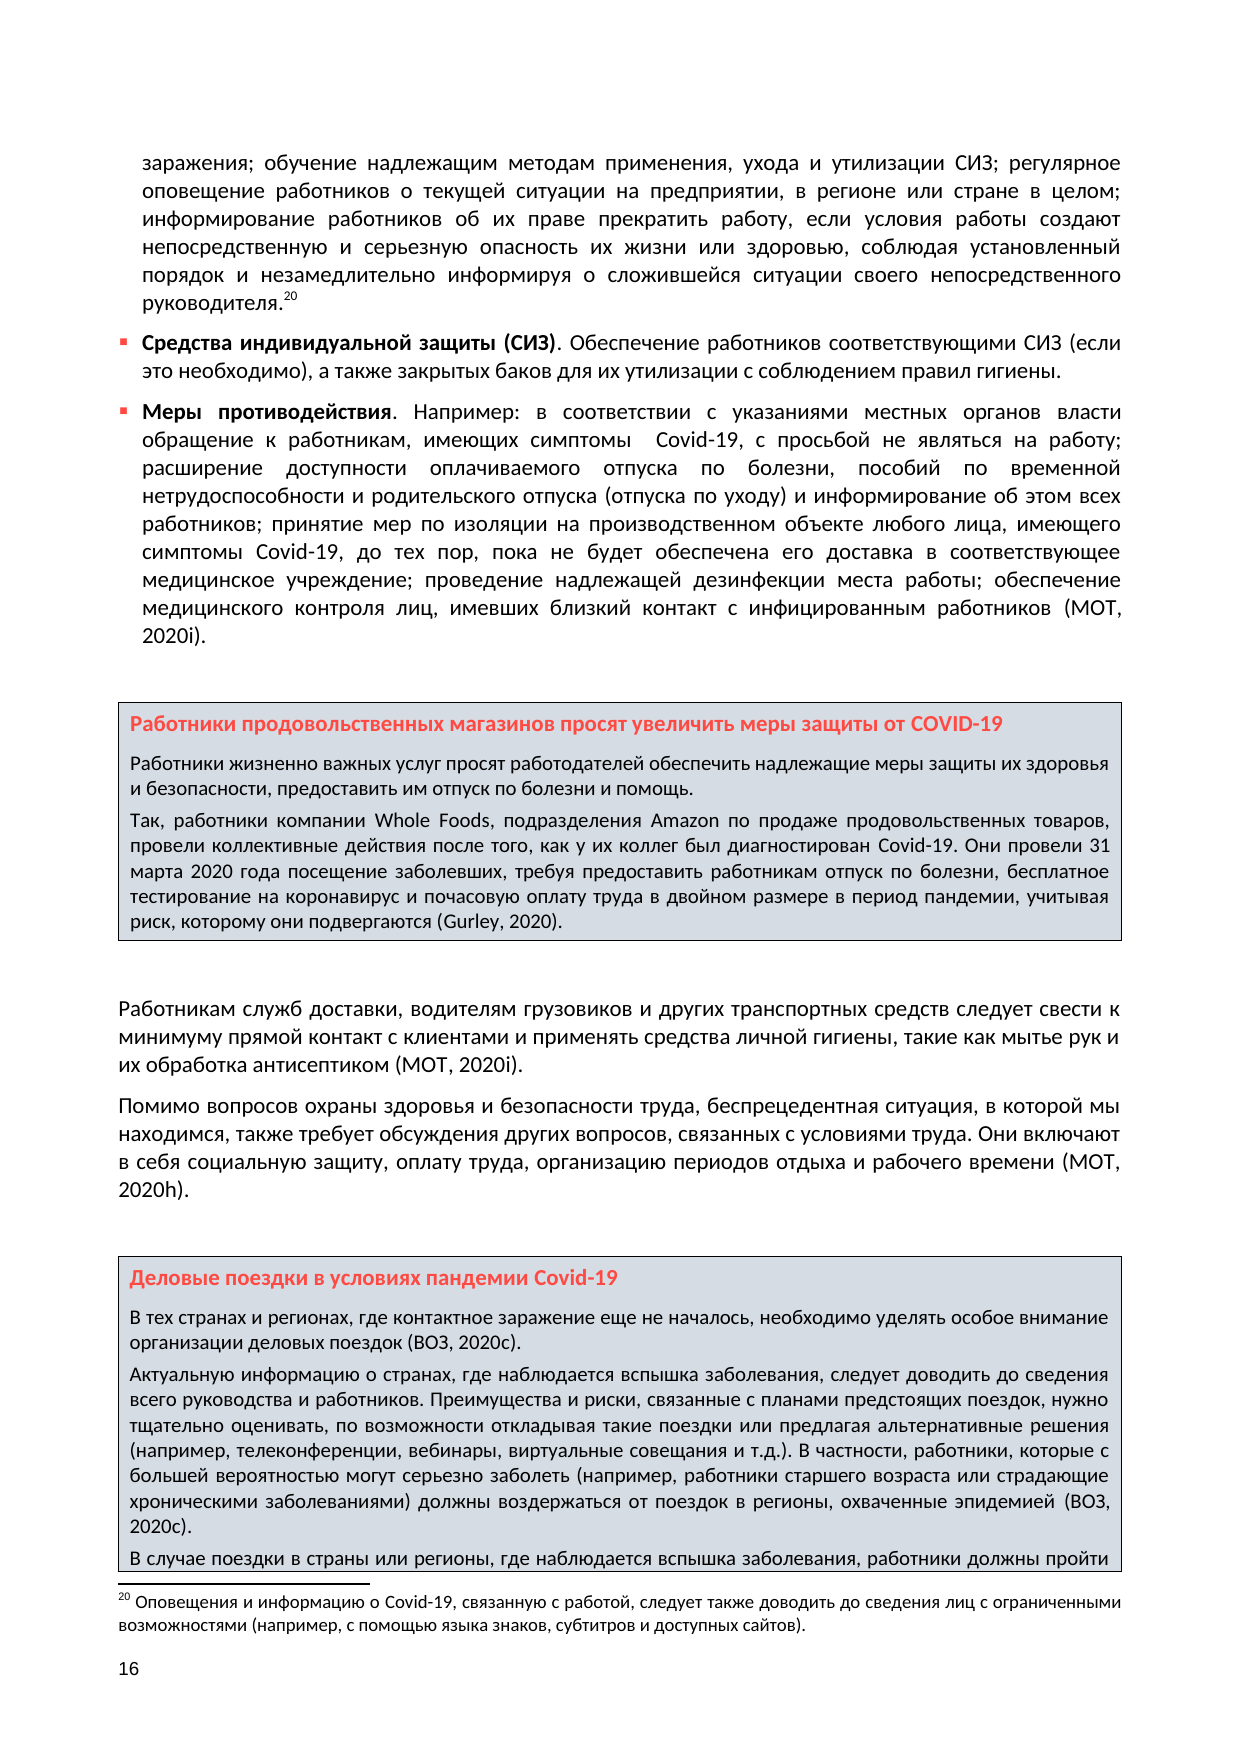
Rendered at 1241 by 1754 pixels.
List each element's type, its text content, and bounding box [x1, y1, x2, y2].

text Средства индивидуальной защиты (СИЗ). Обеспечение работников соответствующими СИЗ (если это необходимо), а также закрытых баков для их утилизации с соблюдением правил гигиены. [118, 328, 1122, 384]
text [118, 148, 1122, 316]
text Помимо вопросов охраны здоровья и безопасности труда, беспрецедентная ситуация, в которой мы находимся, также требует обсуждения других вопросов, связанных с условиями труда. Они включают в себя социальную защиту, оплату труда, организацию периодов отдыха и рабочего времени (МОТ, 2020h). [118, 1091, 1122, 1203]
text Работникам служб доставки, водителям грузовиков и других транспортных средств следует свести к минимуму прямой контакт с клиентами и применять средства личной гигиены, такие как мытье рук и их обработка антисептиком (МОТ, 2020i). [118, 994, 1122, 1078]
text Меры противодействия. Например: в соответствии с указаниями местных органов власти обращение к работникам, имеющих симптомы Covid-19, с просьбой не являться на работу; расширение доступности оплачиваемого отпуска по болезни, пособий по временной нетрудоспособности и родительского отпуска (отпуска по уходу) и информирование об этом всех работников; принятие мер по изоляции на производственном объекте любого лица, имеющего симптомы Covid-19, до тех пор, пока не будет обеспечена его доставка в соответствующее медицинское учреждение; проведение надлежащей дезинфекции места работы; обеспечение медицинского контроля лиц, имевших близкий контакт с инфицированным работников (МОТ, 2020i). [118, 397, 1122, 649]
table_header Работники продовольственных магазинов просят увеличить меры защиты от COVID-19 Работники жизненно важных услуг просят работодателей обеспечить надлежащие меры защиты их здоровья и безопасности, предоставить им отпуск по болезни и помощь. Так, работники компании Whole Foods, подразделения Amazon по продаже продовольственных товаров, провели коллективные действия после того, как у их коллег был диагностирован Covid-19. Они провели 31 марта 2020 года посещение заболевших, требуя предоставить работникам отпуск по болезни, бесплатное тестирование на коронавирус и почасовую оплату труда в двойном размере в период пандемии, учитывая риск, которому они подвергаются (Gurley, 2020). [119, 703, 1121, 940]
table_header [119, 1257, 1121, 1571]
